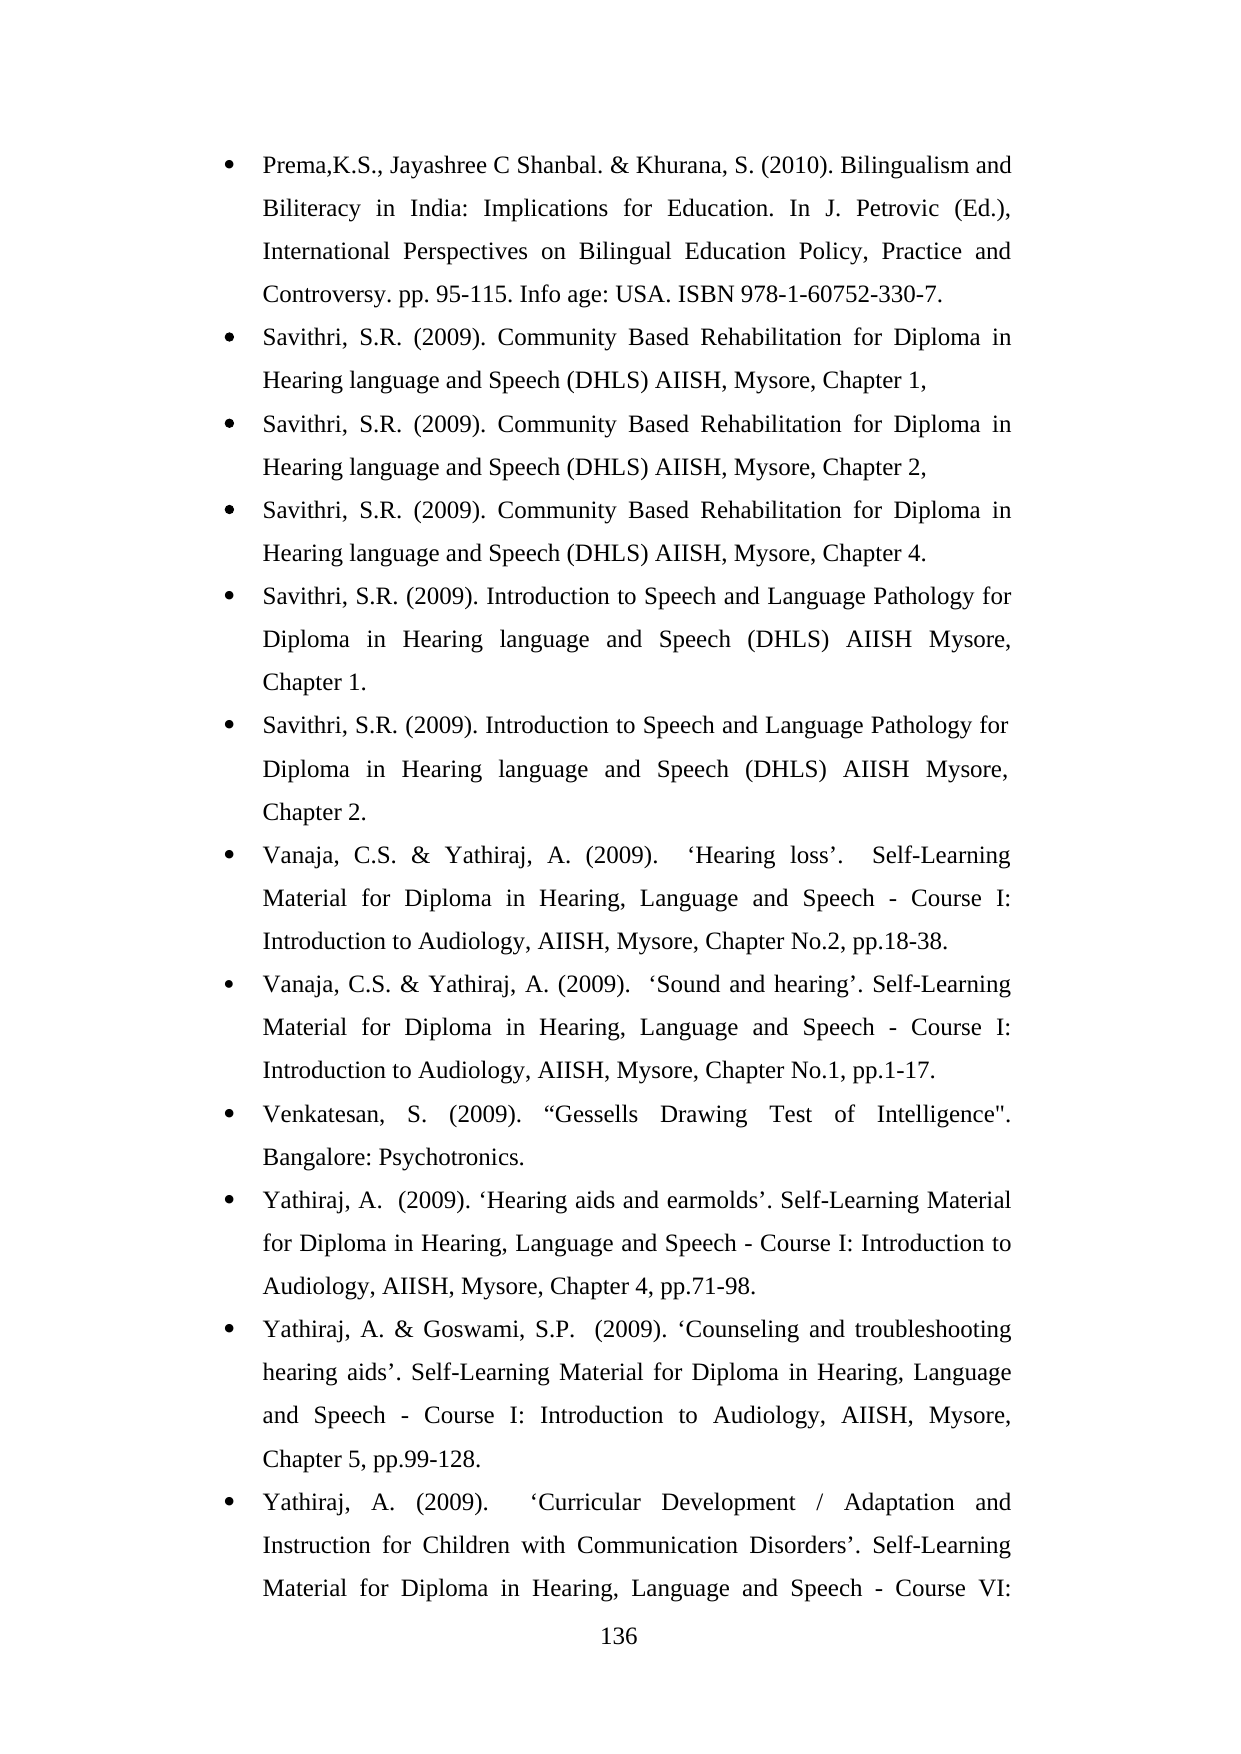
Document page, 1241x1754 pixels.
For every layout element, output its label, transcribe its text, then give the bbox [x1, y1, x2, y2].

list Savithri, S.R. (2009). Introduction to Speech and Language Pathology for Diploma in Hearing language and Speech (DHLS) AIISH Mysore, Chapter 1. [225, 581, 1012, 696]
list Vanaja, C.S. & Yathiraj, A. (2009). ‘Hearing loss’. Self-Learning Material for Diploma in Hearing, Language and Speech - Course I: Introduction to Audiology, AIISH, Mysore, Chapter No.2, pp.18-38. [225, 840, 1012, 955]
list Vanaja, C.S. & Yathiraj, A. (2009). ‘Sound and hearing’. Self-Learning Material for Diploma in Hearing, Language and Speech - Course I: Introduction to Audiology, AIISH, Mysore, Chapter No.1, pp.1-17. [225, 969, 1012, 1084]
list Savithri, S.R. (2009). Introduction to Speech and Language Pathology for Diploma in Hearing language and Speech (DHLS) AIISH Mysore, Chapter 2. [225, 711, 1009, 826]
list Venkatesan, S. (2009). “Gessells Drawing Test of Intelligence". Bangalore: Psychotronics. [225, 1099, 1012, 1171]
list Yathiraj, A. & Goswami, S.P. (2009). ‘Counseling and troubleshooting hearing aids’. Self-Learning Material for Diploma in Hearing, Language and Speech - Course I: Introduction to Audiology, AIISH, Mysore, Chapter 5, pp.99-128. [225, 1314, 1012, 1472]
list Savithri, S.R. (2009). Community Based Rehabilitation for Diploma in Hearing language and Speech (DHLS) AIISH, Mysore, Chapter 4. [225, 495, 1012, 567]
list Savithri, S.R. (2009). Community Based Rehabilitation for Diploma in Hearing language and Speech (DHLS) AIISH, Mysore, Chapter 2, [225, 409, 1012, 481]
list Prema,K.S., Jayashree C Shanbal. & Khurana, S. (2010). Bilingualism and Biliteracy in India: Implications for Education. In J. Petrovic (Ed.), International Perspectives on Bilingual Education Policy, Practice and Controversy. pp. 95-115. Info age: USA. ISBN 978-1-60752-330-7. [225, 150, 1012, 308]
list Savithri, S.R. (2009). Community Based Rehabilitation for Diploma in Hearing language and Speech (DHLS) AIISH, Mysore, Chapter 1, [225, 322, 1012, 394]
list Yathiraj, A. (2009). ‘Hearing aids and earmolds’. Self-Learning Material for Diploma in Hearing, Language and Speech - Course I: Introduction to Audiology, AIISH, Mysore, Chapter 4, pp.71-98. [225, 1185, 1012, 1300]
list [225, 1487, 1012, 1602]
